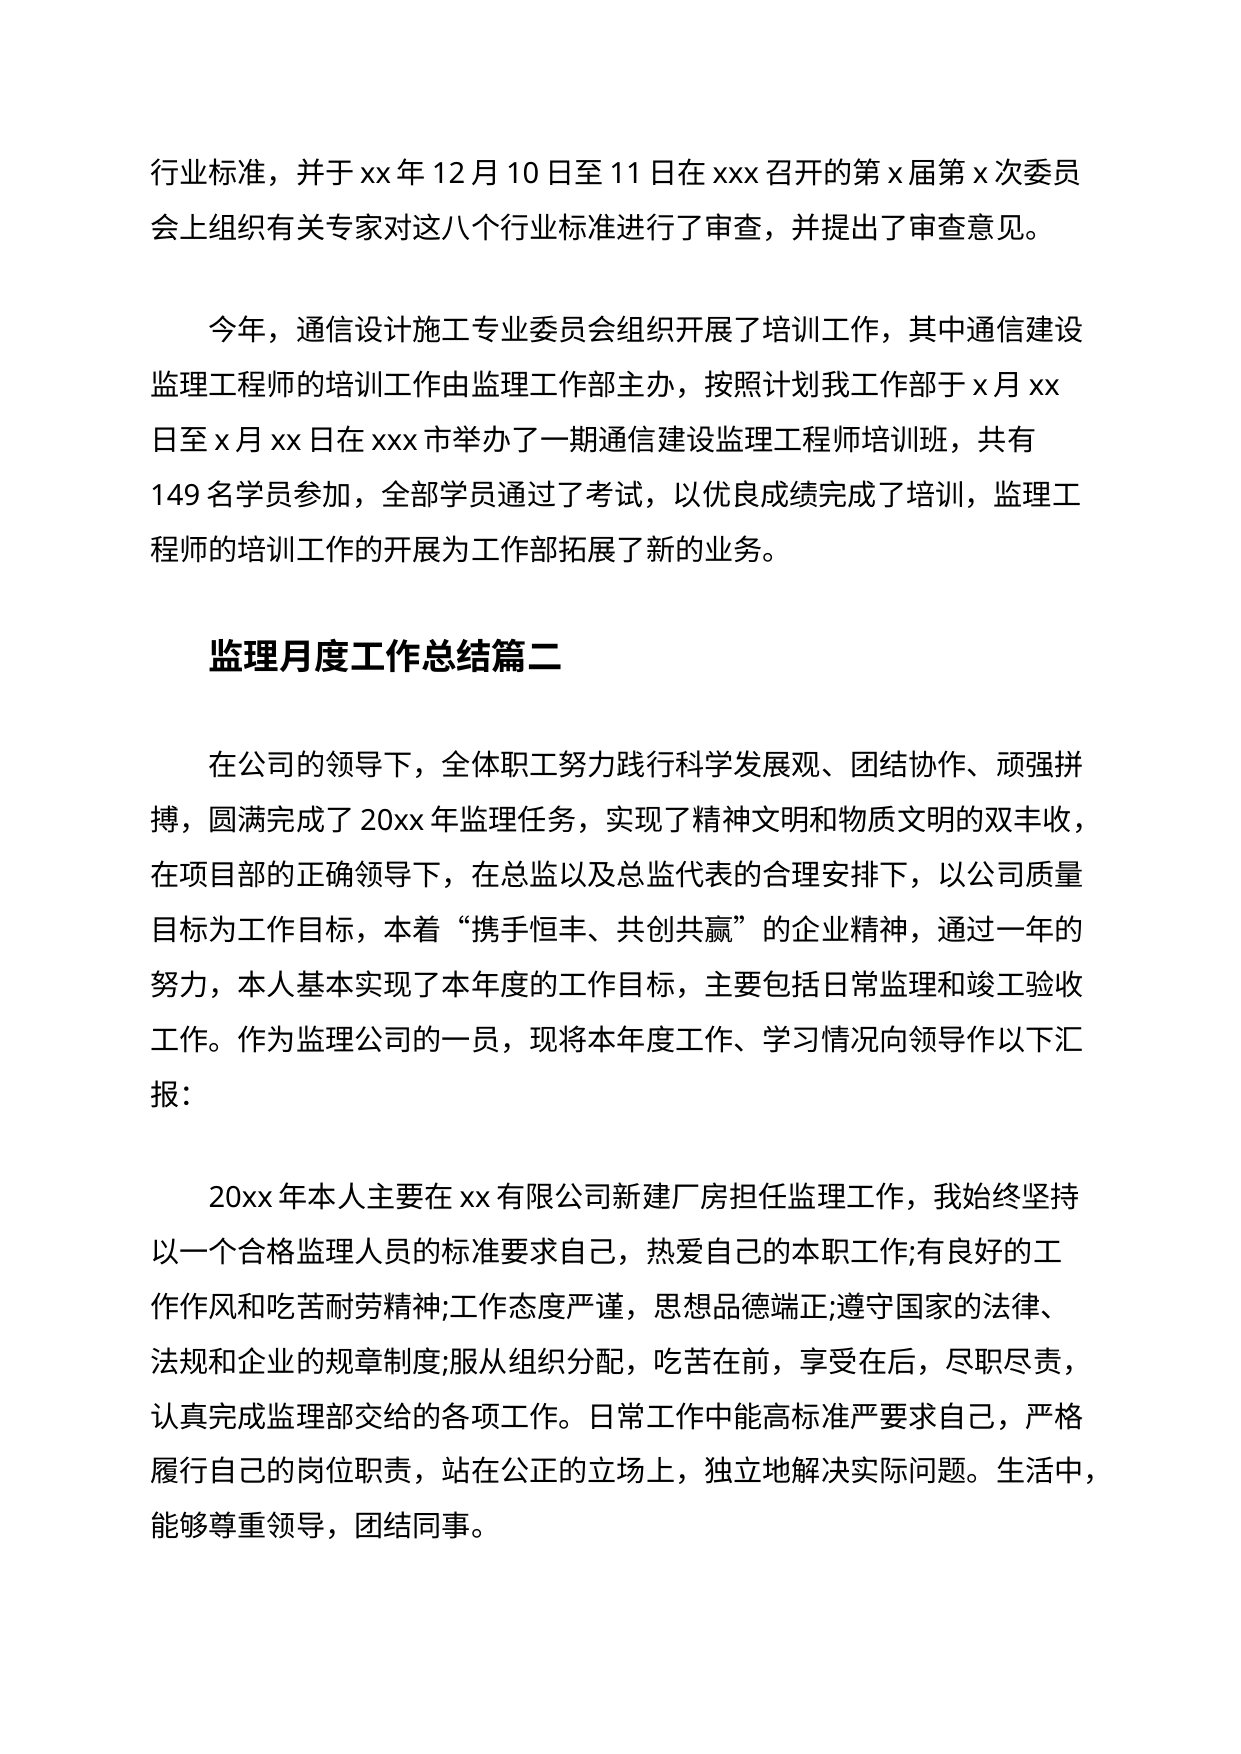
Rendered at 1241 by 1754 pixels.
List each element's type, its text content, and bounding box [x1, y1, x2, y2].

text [150, 150, 1090, 247]
text 今年，通信设计施工专业委员会组织开展了培训工作，其中通信建设监理工程师的培训工作由监理工作部主办，按照计划我工作部于x月xx日至x月xx日在xxx市举办了一期通信建设监理工程师培训班，共有149名学员参加，全部学员通过了考试，以优良成绩完成了培训，监理工程师的培训工作的开展为工作部拓展了新的业务。 [150, 307, 1090, 569]
text 监理月度工作总结篇二 [150, 628, 1090, 680]
text 20xx年本人主要在xx有限公司新建厂房担任监理工作，我始终坚持以一个合格监理人员的标准要求自己，热爱自己的本职工作;有良好的工作作风和吃苦耐劳精神;工作态度严谨，思想品德端正;遵守国家的法律、法规和企业的规章制度;服从组织分配，吃苦在前，享受在后，尽职尽责，认真完成监理部交给的各项工作。日常工作中能高标准严要求自己，严格履行自己的岗位职责，站在公正的立场上，独立地解决实际问题。生活中，能够尊重领导，团结同事。 [150, 1173, 1090, 1545]
text 在公司的领导下，全体职工努力践行科学发展观、团结协作、顽强拼搏，圆满完成了20xx年监理任务，实现了精神文明和物质文明的双丰收，在项目部的正确领导下，在总监以及总监代表的合理安排下，以公司质量目标为工作目标，本着“携手恒丰、共创共赢”的企业精神，通过一年的努力，本人基本实现了本年度的工作目标，主要包括日常监理和竣工验收工作。作为监理公司的一员，现将本年度工作、学习情况向领导作以下汇报： [150, 742, 1090, 1114]
